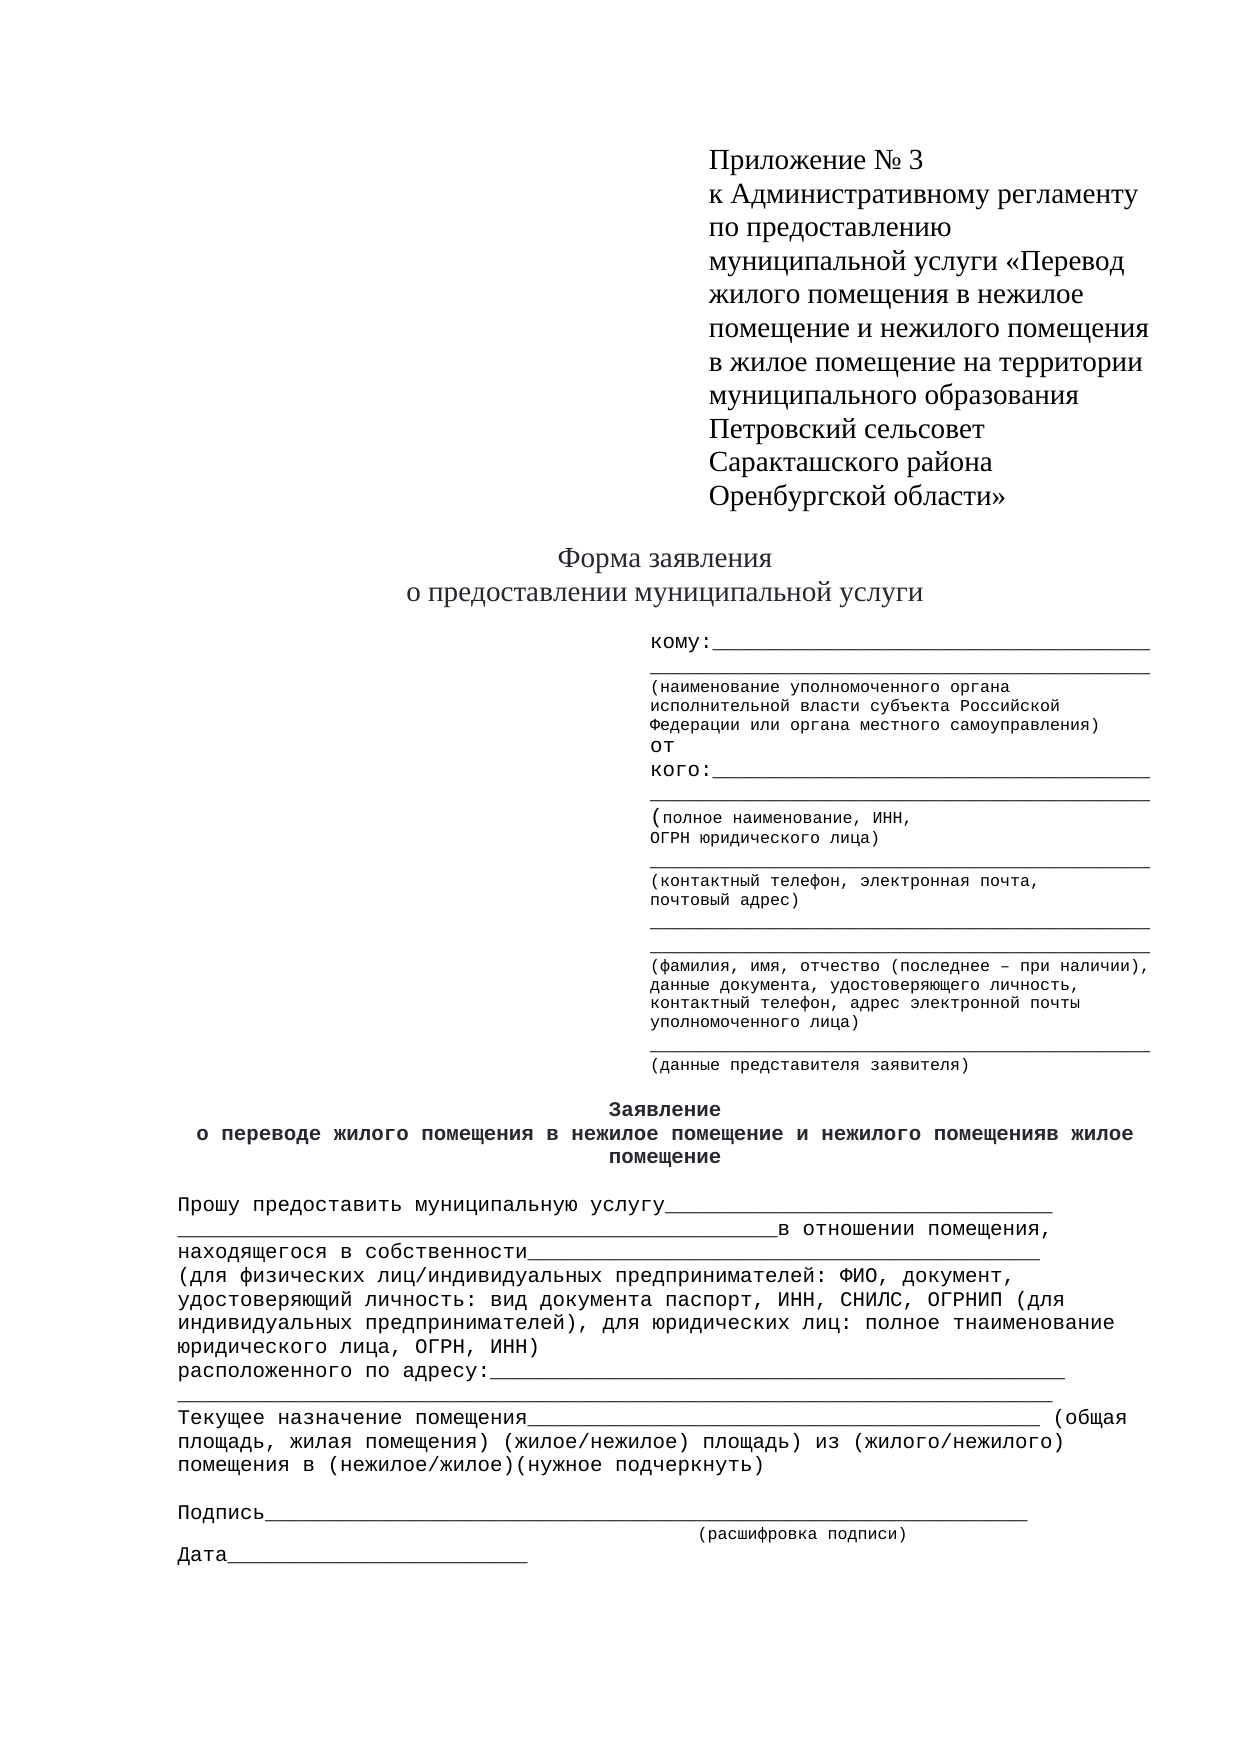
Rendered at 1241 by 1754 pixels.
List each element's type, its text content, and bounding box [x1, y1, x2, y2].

text Прошу предоставить муниципальную услугу_______________________________ [177, 1194, 1152, 1218]
text почтовый адрес) [650, 891, 1152, 910]
text данные документа, удостоверяющего личность, [650, 976, 1152, 995]
text (для физических лиц/индивидуальных предпринимателей: ФИО, документ, удостоверяющий личность: вид документа паспорт, ИНН, СНИЛС, ОГРНИП (для индивидуальных предпринимателей), для юридических лиц: полное тнаименование юридического лица, ОГРН, ИНН) [177, 1265, 1152, 1360]
text Федерации или органа местного самоуправления) [650, 716, 1152, 735]
text ОГРН юридического лица) [650, 830, 1152, 848]
text контактный телефон, адрес электронной почты [650, 995, 1152, 1014]
text Подпись_____________________________________________________________ [177, 1502, 1152, 1526]
text Приложение № 3 [709, 142, 1152, 176]
text от кого:___________________________________ [650, 735, 1152, 782]
text исполнительной власти субъекта Российской [650, 697, 1152, 716]
text Дата________________________ [177, 1544, 1152, 1568]
text (фамилия, имя, отчество (последнее – при наличии), [650, 957, 1152, 976]
text Текущее назначение помещения_________________________________________ (общая площадь, жилая помещения) (жилое/нежилое) площадь) из (жилого/нежилого) помещения в (нежилое/жилое)(нужное подчеркнуть) [177, 1407, 1152, 1478]
text о предоставлении муниципальной услуги [177, 574, 1152, 607]
text ________________________________________ [650, 933, 1152, 957]
text ________________________________________ [650, 655, 1152, 678]
text ________________________________________________в отношении помещения, [177, 1218, 1152, 1241]
text ______________________________________________________________________ [177, 1383, 1152, 1407]
text (контактный телефон, электронная почта, [650, 872, 1152, 891]
text уполномоченного лица) [650, 1014, 1152, 1033]
text о переводе жилого помещения в нежилое помещение и нежилого помещенияв жилое помещение [177, 1123, 1152, 1170]
text (данные представителя заявителя) [650, 1056, 1152, 1075]
text ________________________________________ [650, 782, 1152, 806]
text (полное наименование, ИНН, [650, 806, 1152, 830]
text Заявление [177, 1099, 1152, 1123]
text ________________________________________ [650, 910, 1152, 933]
text находящегося в собственности_________________________________________ [177, 1241, 1152, 1265]
text расположенного по адресу:______________________________________________ [177, 1360, 1152, 1383]
text (расшифровка подписи) [177, 1526, 1152, 1544]
text (наименование уполномоченного органа [650, 678, 1152, 697]
text к Административному регламенту по предоставлению муниципальной услуги «Перевод жилого помещения в нежилое помещение и нежилого помещения в жилое помещение на территории муниципального образования Петровский сельсовет Саракташского района Оренбургской области» [709, 176, 1152, 511]
text Форма заявления [177, 540, 1152, 574]
text ________________________________________ [650, 1033, 1152, 1056]
text кому:___________________________________ [650, 631, 1152, 655]
text ________________________________________ [650, 848, 1152, 872]
